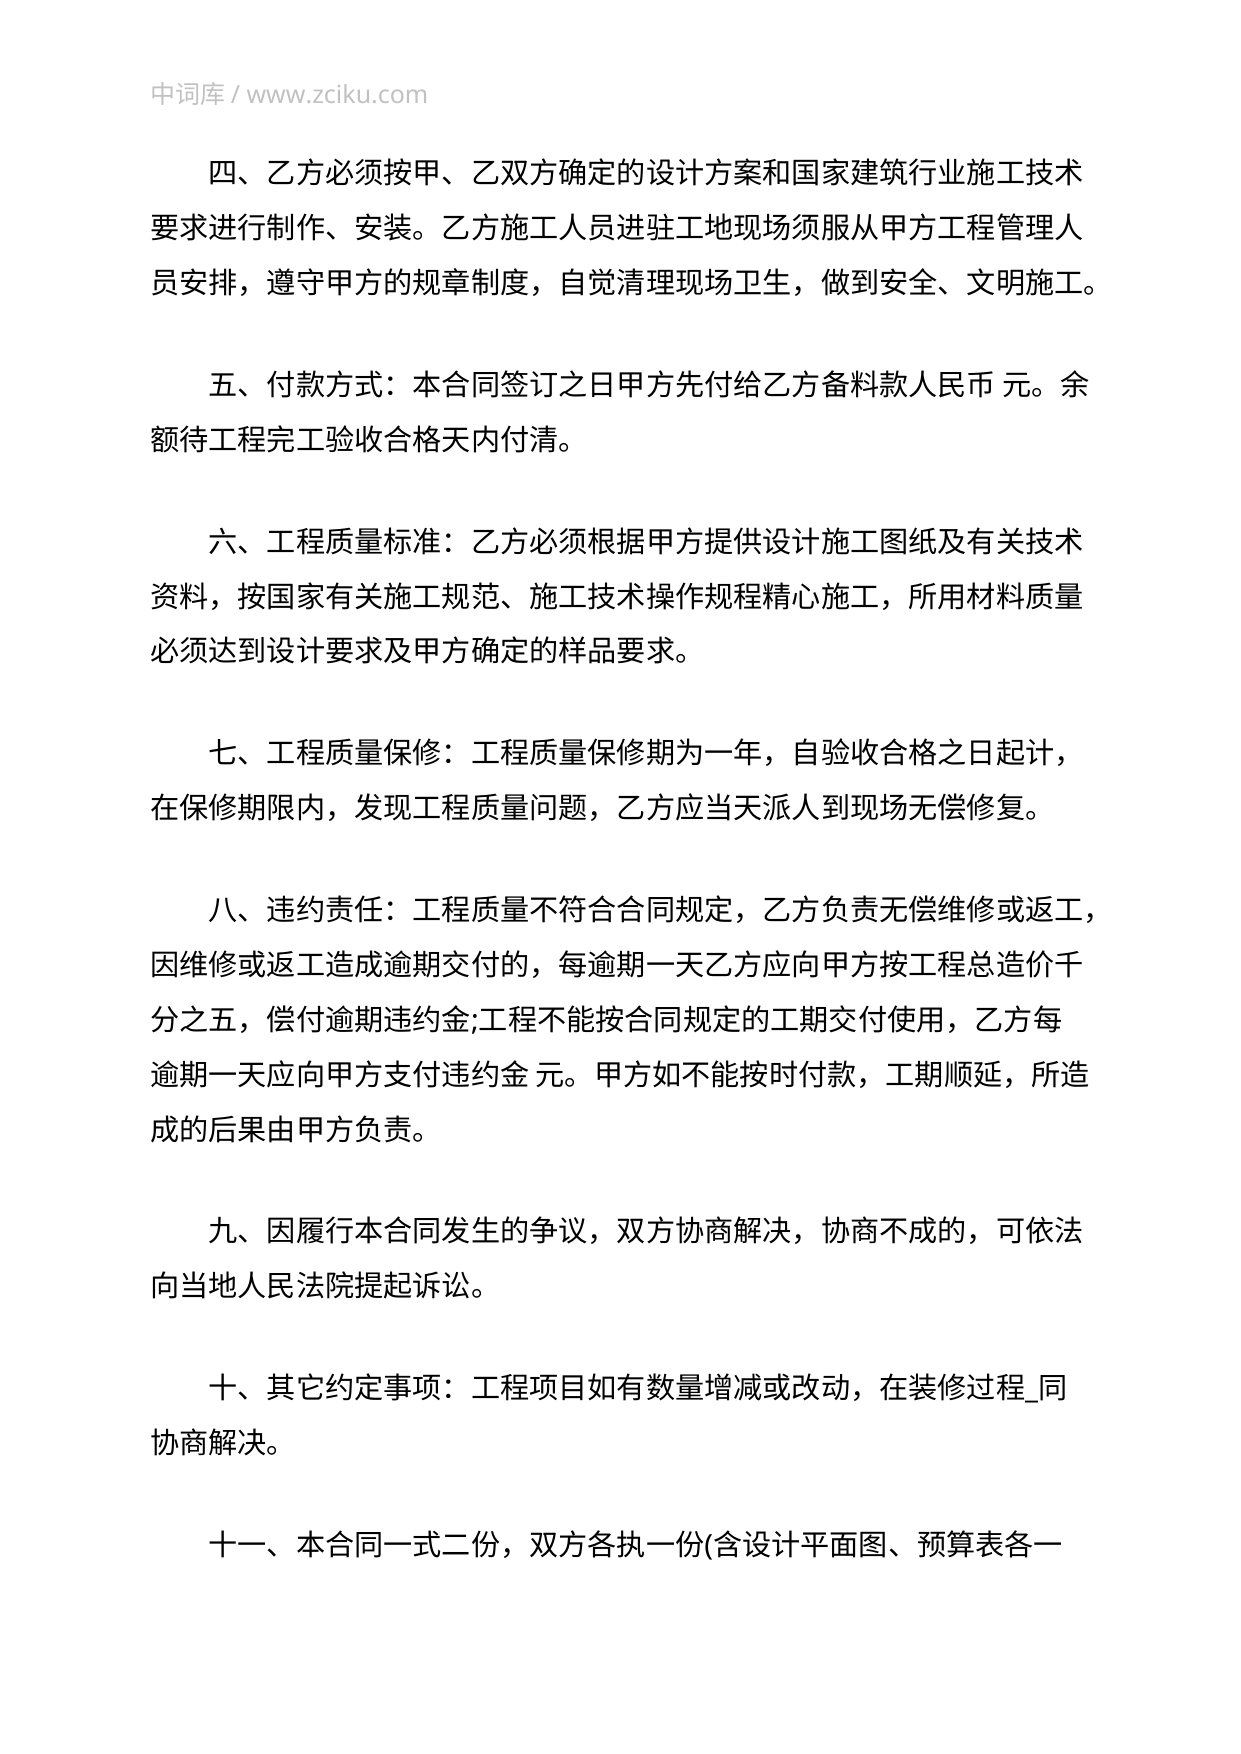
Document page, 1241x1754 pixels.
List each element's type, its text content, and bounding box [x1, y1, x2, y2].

text 五、付款方式：本合同签订之日甲方先付给乙方备料款人民币 元。余额待工程完工验收合格天内付清。 [150, 362, 1090, 459]
text 十、其它约定事项：工程项目如有数量增减或改动，在装修过程_同协商解决。 [150, 1364, 1090, 1462]
text 六、工程质量标准：乙方必须根据甲方提供设计施工图纸及有关技术资料，按国家有关施工规范、施工技术操作规程精心施工，所用材料质量必须达到设计要求及甲方确定的样品要求。 [150, 518, 1090, 670]
text 八、违约责任：工程质量不符合合同规定，乙方负责无偿维修或返工，因维修或返工造成逾期交付的，每逾期一天乙方应向甲方按工程总造价千分之五，偿付逾期违约金;工程不能按合同规定的工期交付使用，乙方每逾期一天应向甲方支付违约金 元。甲方如不能按时付款，工期顺延，所造成的后果由甲方负责。 [150, 886, 1090, 1148]
text 七、工程质量保修：工程质量保修期为一年，自验收合格之日起计，在保修期限内，发现工程质量问题，乙方应当天派人到现场无偿修复。 [150, 730, 1090, 827]
text 四、乙方必须按甲、乙双方确定的设计方案和国家建筑行业施工技术要求进行制作、安装。乙方施工人员进驻工地现场须服从甲方工程管理人员安排，遵守甲方的规章制度，自觉清理现场卫生，做到安全、文明施工。 [150, 150, 1090, 302]
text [150, 1521, 1090, 1564]
text 九、因履行本合同发生的争议，双方协商解决，协商不成的，可依法向当地人民法院提起诉讼。 [150, 1208, 1090, 1305]
